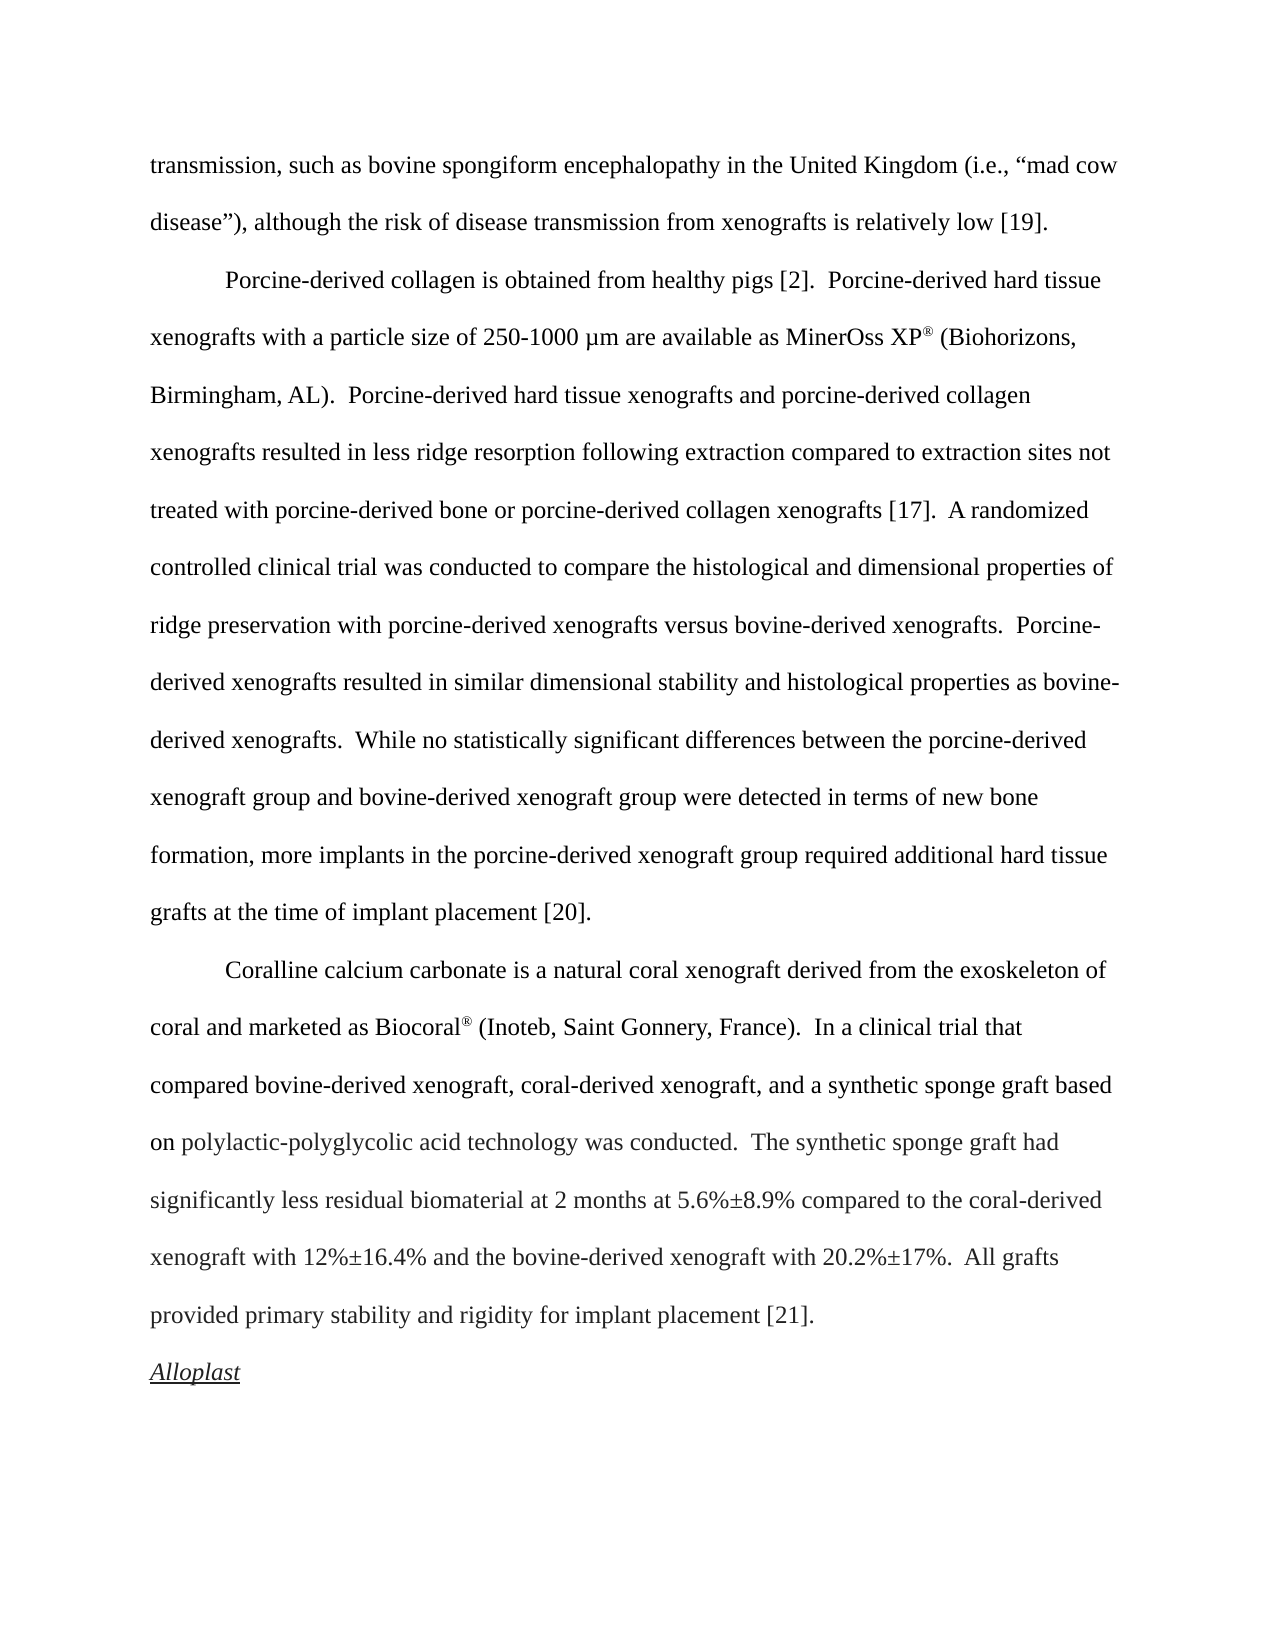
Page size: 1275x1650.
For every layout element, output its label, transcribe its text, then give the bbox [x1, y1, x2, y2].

text Porcine-derived collagen is obtained from healthy pigs [2]. Porcine-derived hard tissue xenografts with a particle size of 250-1000 µm are available as MinerOss XP® (Biohorizons, Birmingham, AL). Porcine-derived hard tissue xenografts and porcine-derived collagen xenografts resulted in less ridge resorption following extraction compared to extraction sites not treated with porcine-derived bone or porcine-derived collagen xenografts [17]. A randomized controlled clinical trial was conducted to compare the histological and dimensional properties of ridge preservation with porcine-derived xenografts versus bovine-derived xenografts. Porcine-derived xenografts resulted in similar dimensional stability and histological properties as bovine-derived xenografts. While no statistically significant differences between the porcine-derived xenograft group and bovine-derived xenograft group were detected in terms of new bone formation, more implants in the porcine-derived xenograft group required additional hard tissue grafts at the time of implant placement [20]. [150, 265, 1125, 926]
text Alloplast [150, 1357, 1125, 1386]
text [150, 150, 1125, 236]
text Coralline calcium carbonate is a natural coral xenograft derived from the exoskeleton of coral and marketed as Biocoral® (Inoteb, Saint Gonnery, France). In a clinical trial that compared bovine-derived xenograft, coral-derived xenograft, and a synthetic sponge graft based on polylactic-polyglycolic acid technology was conducted. The synthetic sponge graft had significantly less residual biomaterial at 2 months at 5.6%±8.9% compared to the coral-derived xenograft with 12%±16.4% and the bovine-derived xenograft with 20.2%±17%. All grafts provided primary stability and rigidity for implant placement [21]. [150, 955, 1125, 1329]
